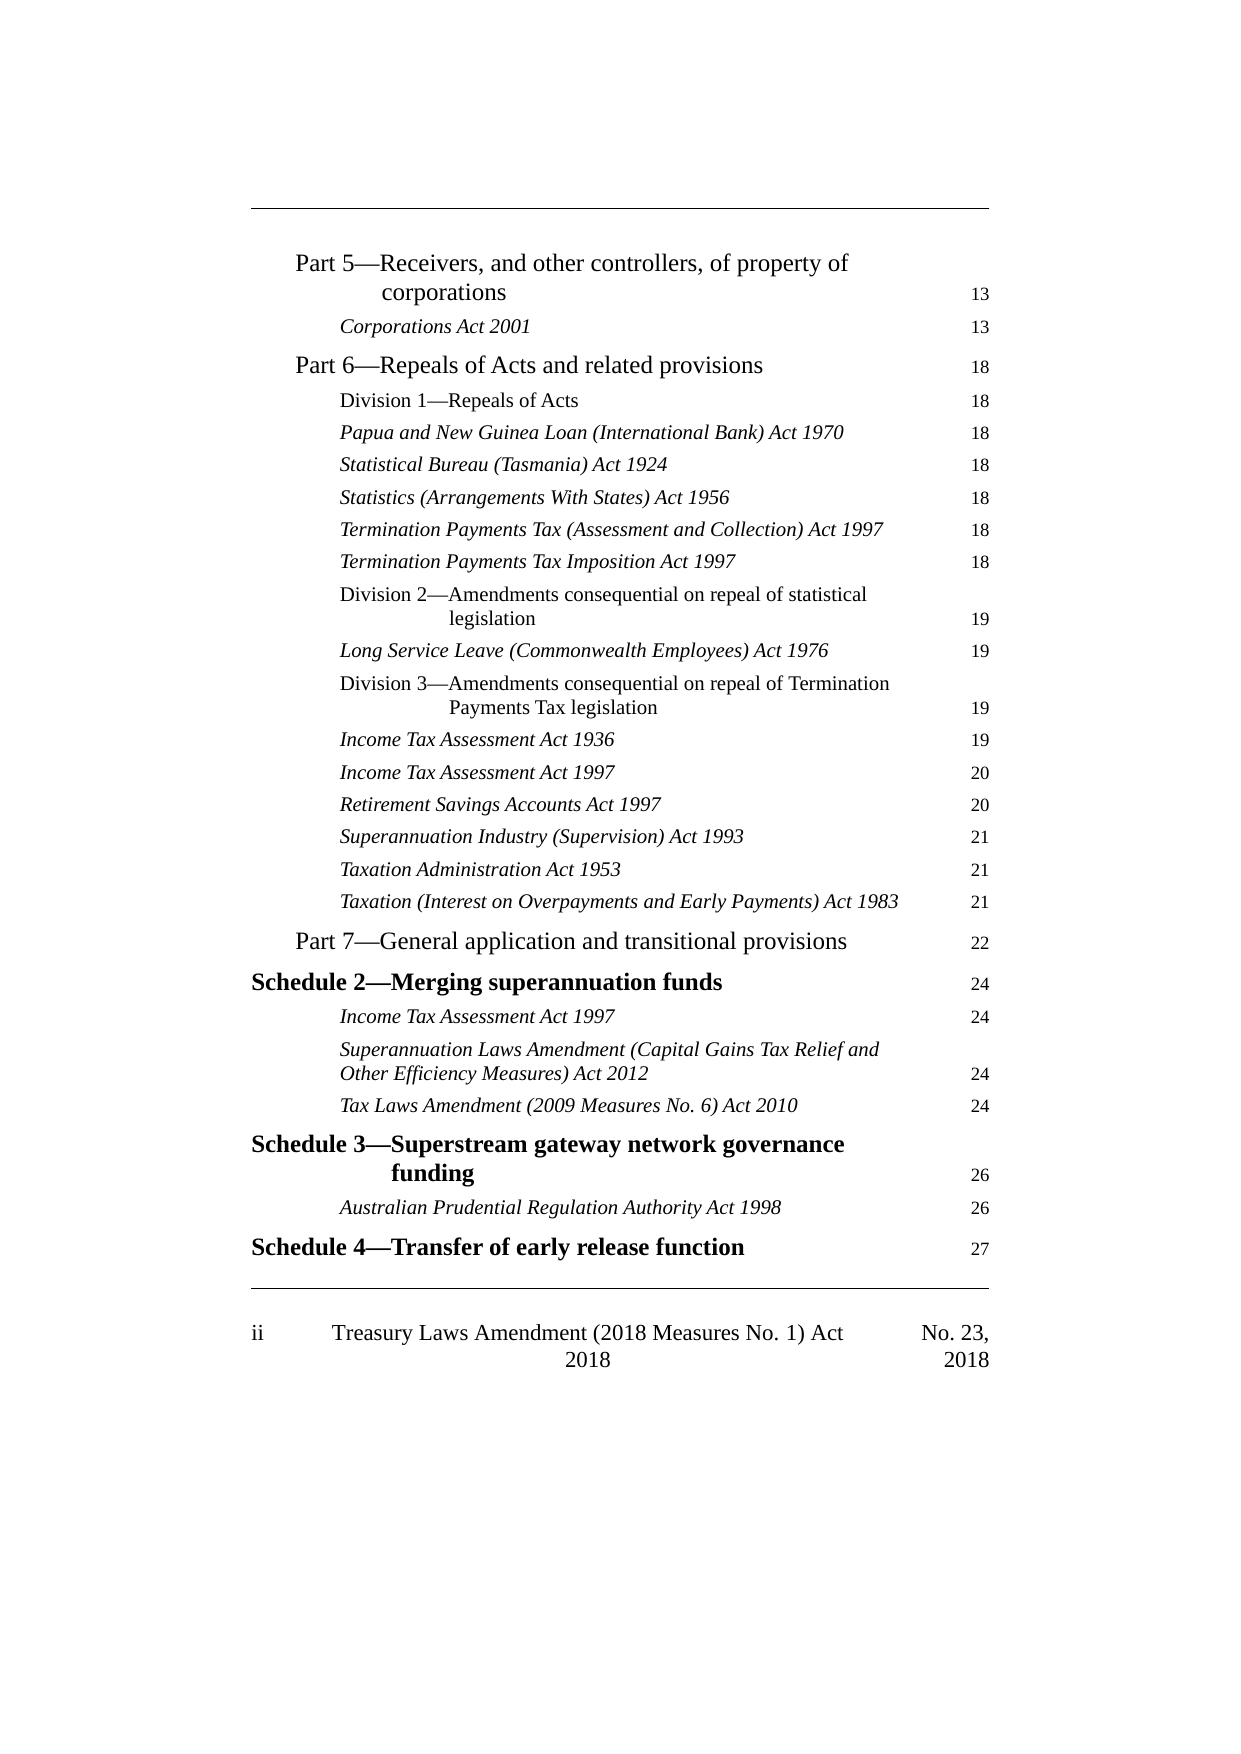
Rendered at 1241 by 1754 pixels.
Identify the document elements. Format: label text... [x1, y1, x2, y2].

text Division 1—Repeals of Acts 18 [339, 387, 930, 412]
text Schedule 3—Superstream gateway network governance funding 26 [251, 1129, 930, 1187]
text Papua and New Guinea Loan (International Bank) Act 1970 18 [339, 420, 930, 444]
text Australian Prudential Regulation Authority Act 1998 26 [339, 1195, 930, 1219]
text Statistics (Arrangements With States) Act 1956 18 [339, 485, 930, 509]
text Taxation Administration Act 1953 21 [339, 857, 930, 881]
text Income Tax Assessment Act 1997 24 [339, 1004, 930, 1028]
text Income Tax Assessment Act 1936 19 [339, 727, 930, 751]
text Termination Payments Tax Imposition Act 1997 18 [339, 549, 930, 573]
text Schedule 2—Merging superannuation funds 24 [251, 967, 930, 996]
text Taxation (Interest on Overpayments and Early Payments) Act 1983 21 [339, 889, 930, 913]
text Schedule 4—Transfer of early release function 27 [251, 1232, 930, 1261]
text Long Service Leave (Commonwealth Employees) Act 1976 19 [339, 638, 930, 662]
text Part 5—Receivers, and other controllers, of property of corporations 13 [295, 248, 930, 306]
text Part 6—Repeals of Acts and related provisions 18 [295, 350, 930, 379]
text Superannuation Laws Amendment (Capital Gains Tax Relief and Other Efficiency Measures) Act 2012 24 [339, 1036, 930, 1084]
text Statistical Bureau (Tasmania) Act 1924 18 [339, 452, 930, 476]
text Corporations Act 2001 13 [339, 314, 930, 338]
text Superannuation Industry (Supervision) Act 1993 21 [339, 824, 930, 848]
text Part 7—General application and transitional provisions 22 [295, 926, 930, 954]
text Division 3—Amendments consequential on repeal of Termination Payments Tax legislation 19 [339, 671, 930, 719]
text Division 2—Amendments consequential on repeal of statistical legislation 19 [339, 582, 930, 630]
text Tax Laws Amendment (2009 Measures No. 6) Act 2010 24 [339, 1093, 930, 1117]
text Income Tax Assessment Act 1997 20 [339, 759, 930, 784]
text Retirement Savings Accounts Act 1997 20 [339, 792, 930, 816]
text Termination Payments Tax (Assessment and Collection) Act 1997 18 [339, 517, 930, 541]
